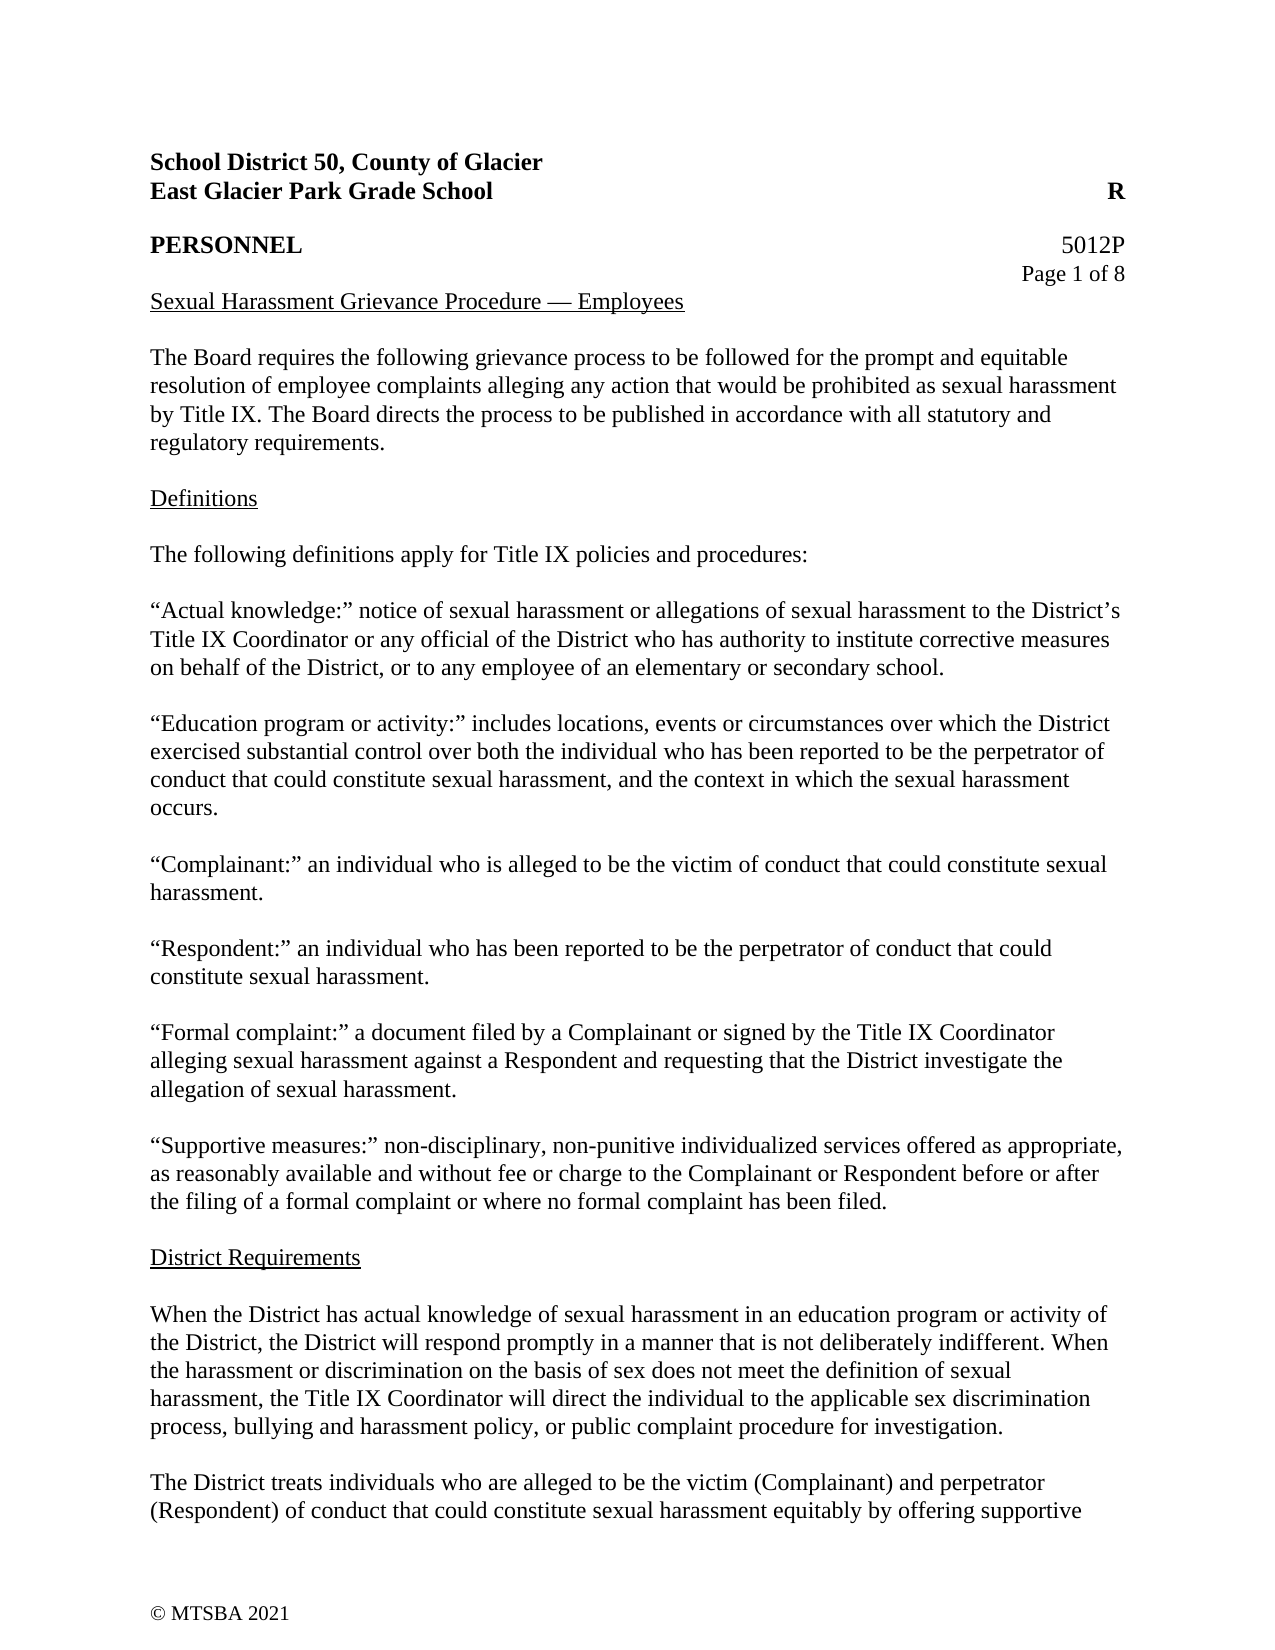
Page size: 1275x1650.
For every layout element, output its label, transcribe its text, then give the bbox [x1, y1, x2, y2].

text The Board requires the following grievance process to be followed for the prompt and equitable resolution of employee complaints alleging any action that would be prohibited as sexual harassment by Title IX. The Board directs the process to be published in accordance with all statutory and regulatory requirements. [150, 343, 1125, 455]
text “Education program or activity:” includes locations, events or circumstances over which the District exercised substantial control over both the individual who has been reported to be the perpetrator of conduct that could constitute sexual harassment, and the context in which the sexual harassment occurs. [150, 708, 1125, 821]
text “Complainant:” an individual who is alleged to be the victim of conduct that could constitute sexual harassment. [150, 849, 1125, 905]
subtitle PERSONNEL 5012P [150, 230, 1125, 258]
text The following definitions apply for Title IX policies and procedures: [150, 540, 1125, 568]
subtitle East Glacier Park Grade School R [150, 176, 1125, 205]
text “Actual knowledge:” notice of sexual harassment or allegations of sexual harassment to the District’s Title IX Coordinator or any official of the District who has authority to institute corrective measures on behalf of the District, or to any employee of an elementary or secondary school. [150, 596, 1125, 680]
text “Supportive measures:” non-disciplinary, non-punitive individualized services offered as appropriate, as reasonably available and without fee or charge to the Complainant or Respondent before or after the filing of a formal complaint or where no formal complaint has been filed. [150, 1130, 1125, 1215]
subtitle Sexual Harassment Grievance Procedure — Employees [150, 287, 1125, 315]
subtitle School District 50, County of Glacier [150, 147, 1125, 176]
text When the District has actual knowledge of sexual harassment in an education program or activity of the District, the District will respond promptly in a manner that is not deliberately indifferent. When the harassment or discrimination on the basis of sex does not meet the definition of sexual harassment, the Title IX Coordinator will direct the individual to the applicable sex discrimination process, bullying and harassment policy, or public complaint procedure for investigation. [150, 1299, 1125, 1440]
subtitle District Requirements [150, 1243, 1125, 1271]
text The District treats individuals who are alleged to be the victim (Complainant) and perpetrator (Respondent) of conduct that could constitute sexual harassment equitably by offering supportive [150, 1468, 1125, 1524]
subtitle Definitions [150, 483, 1125, 512]
text “Formal complaint:” a document filed by a Complainant or signed by the Title IX Coordinator alleging sexual harassment against a Respondent and requesting that the District investigate the allegation of sexual harassment. [150, 1018, 1125, 1102]
text “Respondent:” an individual who has been reported to be the perpetrator of conduct that could constitute sexual harassment. [150, 933, 1125, 990]
text Page 1 of 8 [150, 258, 1125, 287]
